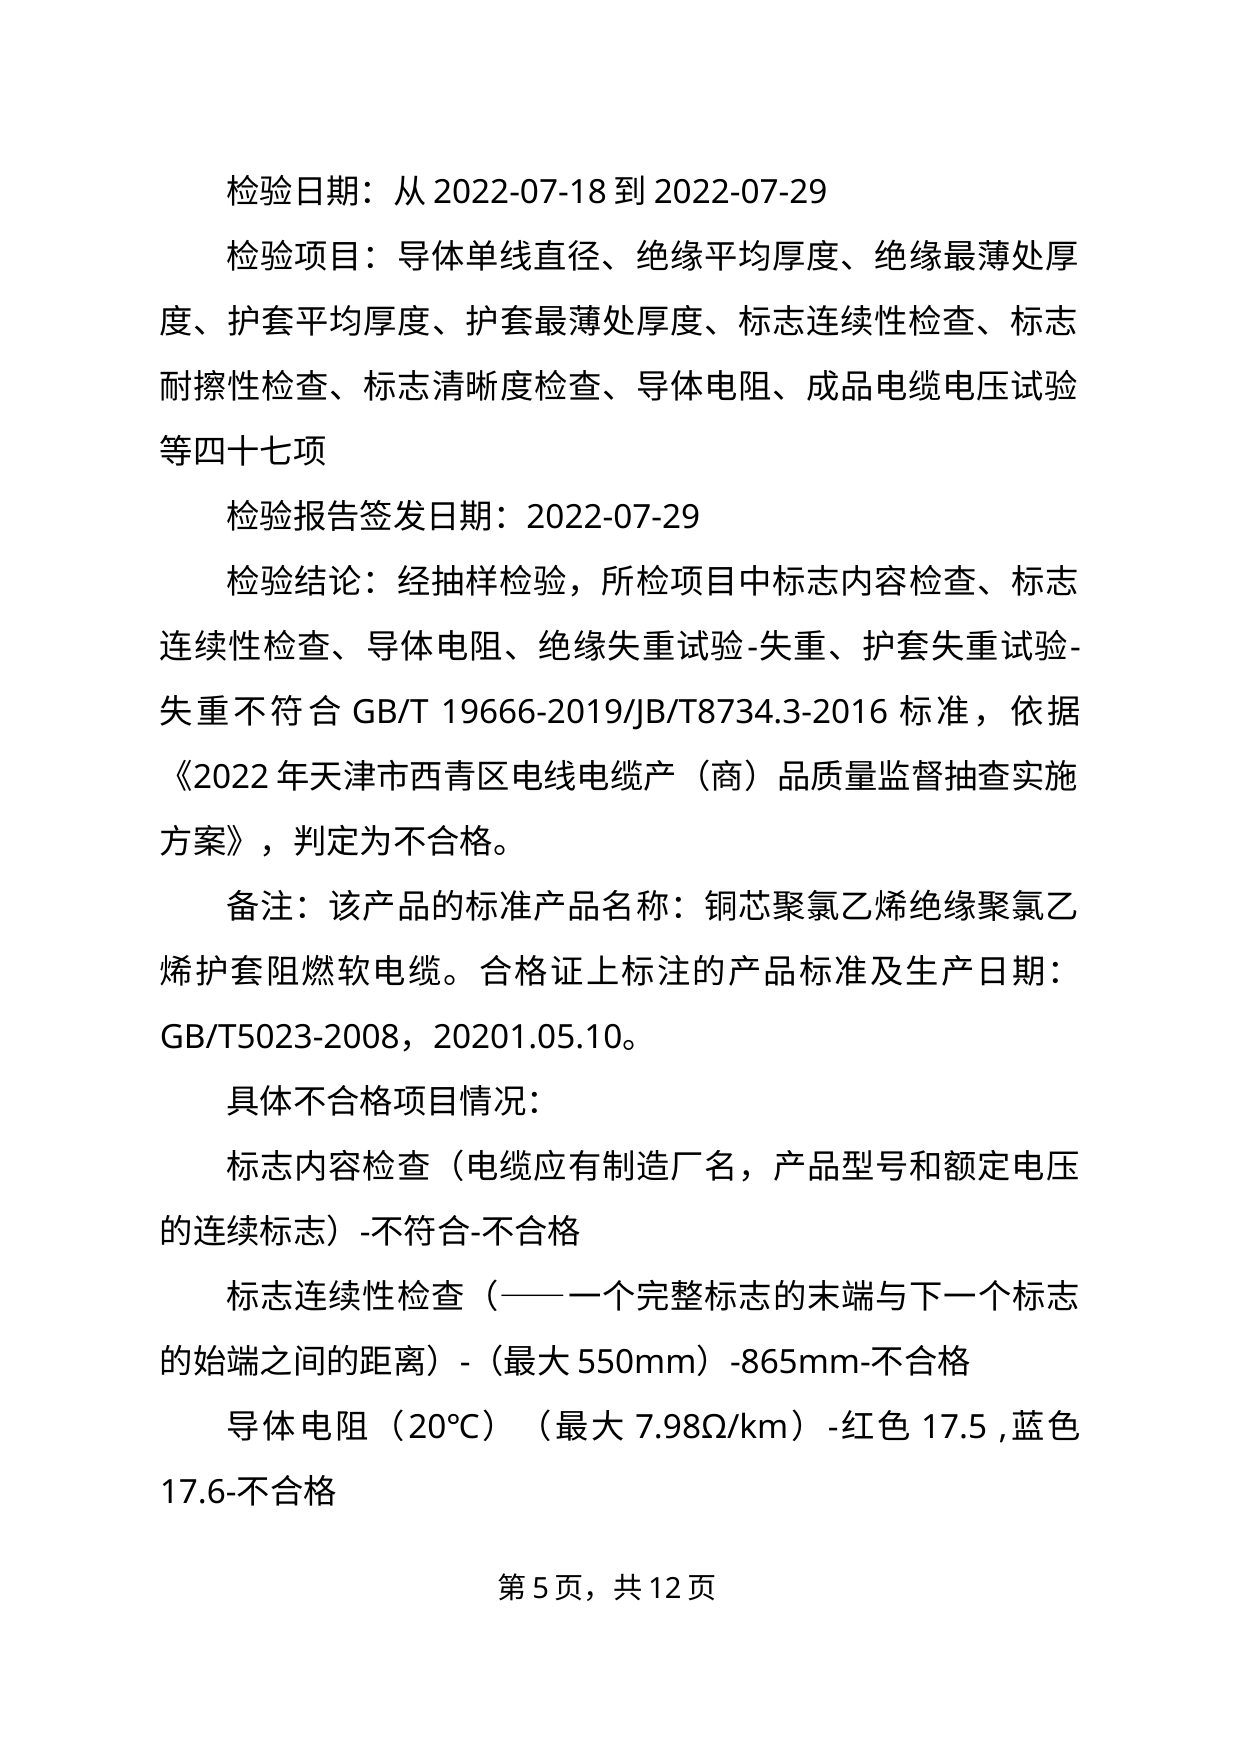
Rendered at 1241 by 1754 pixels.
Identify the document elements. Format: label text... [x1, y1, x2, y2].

text 备注：该产品的标准产品名称：铜芯聚氯乙烯绝缘聚氯乙烯护套阻燃软电缆。合格证上标注的产品标准及生产日期：GB/T5023-2008，20201.05.10。 [159, 872, 1081, 1067]
text 检验结论：经抽样检验，所检项目中标志内容检查、标志连续性检查、导体电阻、绝缘失重试验-失重、护套失重试验-失重不符合GB/T 19666-2019/JB/T8734.3-2016标准，依据《2022年天津市西青区电线电缆产（商）品质量监督抽查实施方案》，判定为不合格。 [159, 547, 1081, 872]
text 具体不合格项目情况： [159, 1067, 1081, 1132]
text 导体电阻（20℃）（最大7.98Ω/km）-红色17.5 ,蓝色17.6-不合格 [159, 1392, 1081, 1522]
text 检验项目：导体单线直径、绝缘平均厚度、绝缘最薄处厚度、护套平均厚度、护套最薄处厚度、标志连续性检查、标志耐擦性检查、标志清晰度检查、导体电阻、成品电缆电压试验等四十七项 [159, 222, 1081, 482]
text 检验报告签发日期：2022-07-29 [159, 482, 1081, 547]
text 标志内容检查（电缆应有制造厂名，产品型号和额定电压的连续标志）-不符合-不合格 [159, 1132, 1081, 1262]
text 标志连续性检查（——一个完整标志的末端与下一个标志的始端之间的距离）-（最大550mm）-865mm-不合格 [159, 1262, 1081, 1392]
text 检验日期：从2022-07-18到2022-07-29 [159, 157, 1081, 222]
